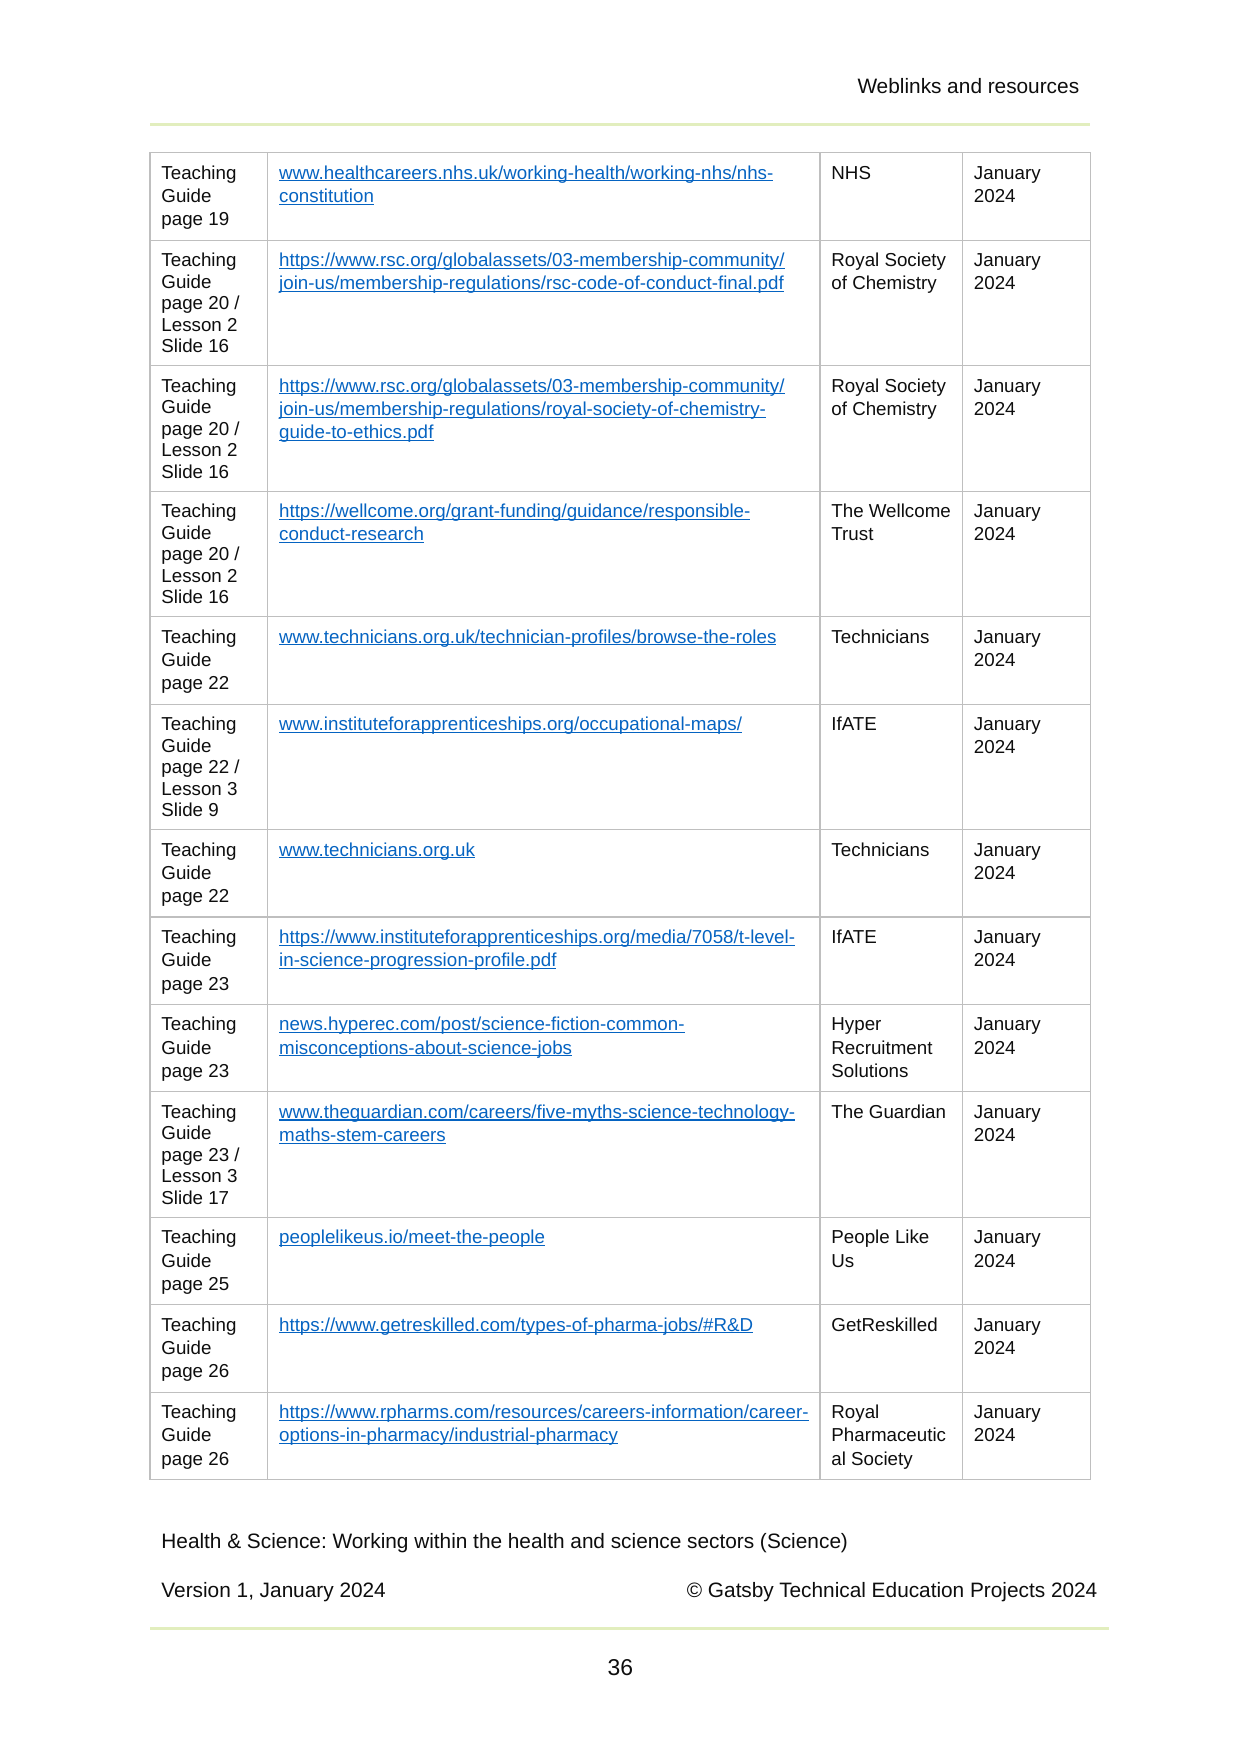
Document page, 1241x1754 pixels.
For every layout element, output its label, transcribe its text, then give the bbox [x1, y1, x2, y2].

table_cell People Like Us [821, 1218, 962, 1304]
table_cell https://wellcome.org/grant-funding/guidance/responsible-conduct-research [268, 492, 819, 616]
table_cell Technicians [821, 830, 962, 916]
table_cell January 2024 [963, 1305, 1090, 1392]
table_cell news.hyperec.com/post/science-fiction-common-misconceptions-about-science-jobs [268, 1005, 819, 1091]
table_cell www.technicians.org.uk/technician-profiles/browse-the-roles [268, 617, 819, 703]
table_cell Teaching Guide page 20 / Lesson 2 Slide 16 [151, 241, 267, 365]
table_cell Teaching Guide page 23 [151, 918, 267, 1004]
table_cell January 2024 [963, 617, 1090, 703]
table_cell Technicians [821, 617, 962, 703]
table_cell January 2024 [963, 153, 1090, 239]
table_cell Teaching Guide page 23 / Lesson 3 Slide 17 [151, 1092, 267, 1217]
table_cell www.healthcareers.nhs.uk/working-health/working-nhs/nhs-constitution [268, 153, 819, 239]
table_cell Royal Pharmaceutical Society [821, 1393, 962, 1479]
table_cell January 2024 [963, 492, 1090, 616]
table_cell The Wellcome Trust [821, 492, 962, 616]
table_cell https://www.rsc.org/globalassets/03-membership-community/join-us/membership-regulations/royal-society-of-chemistry-guide-to-ethics.pdf [268, 366, 819, 491]
table_cell January 2024 [963, 366, 1090, 491]
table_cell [151, 153, 267, 239]
table_cell January 2024 [963, 1092, 1090, 1217]
table_cell www.instituteforapprenticeships.org/occupational-maps/ [268, 705, 819, 829]
table_cell Teaching Guide page 26 [151, 1305, 267, 1392]
table_cell The Guardian [821, 1092, 962, 1217]
table_cell January 2024 [963, 1393, 1090, 1479]
table_cell Royal Society of Chemistry [821, 366, 962, 491]
table_cell peoplelikeus.io/meet-the-people [268, 1218, 819, 1304]
table_cell January 2024 [963, 1218, 1090, 1304]
table_cell Teaching Guide page 23 [151, 1005, 267, 1091]
table_cell Teaching Guide page 20 / Lesson 2 Slide 16 [151, 492, 267, 616]
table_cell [151, 1393, 267, 1479]
table_cell GetReskilled [821, 1305, 962, 1392]
table_cell NHS [821, 153, 962, 239]
table_cell https://www.instituteforapprenticeships.org/media/7058/t-level-in-science-progression-profile.pdf [268, 918, 819, 1004]
table_cell Royal Society of Chemistry [821, 241, 962, 365]
table_cell Teaching Guide page 20 / Lesson 2 Slide 16 [151, 366, 267, 491]
table_cell Teaching Guide page 22 [151, 617, 267, 703]
table_cell Hyper Recruitment Solutions [821, 1005, 962, 1091]
table_cell January 2024 [963, 241, 1090, 365]
table_cell https://www.getreskilled.com/types-of-pharma-jobs/#R&D [268, 1305, 819, 1392]
table_cell Teaching Guide page 22 / Lesson 3 Slide 9 [151, 705, 267, 829]
table_cell January 2024 [963, 830, 1090, 916]
table_cell IfATE [821, 705, 962, 829]
table_cell January 2024 [963, 1005, 1090, 1091]
table_cell www.technicians.org.uk [268, 830, 819, 916]
table_cell January 2024 [963, 705, 1090, 829]
table_cell https://www.rpharms.com/resources/careers-information/career-options-in-pharmacy/industrial-pharmacy [268, 1393, 819, 1479]
table_cell IfATE [821, 918, 962, 1004]
table_cell Teaching Guide page 22 [151, 830, 267, 916]
table_cell January 2024 [963, 918, 1090, 1004]
table_cell www.theguardian.com/careers/five-myths-science-technology-maths-stem-careers [268, 1092, 819, 1217]
table_cell https://www.rsc.org/globalassets/03-membership-community/join-us/membership-regulations/rsc-code-of-conduct-final.pdf [268, 241, 819, 365]
table_cell Teaching Guide page 25 [151, 1218, 267, 1304]
